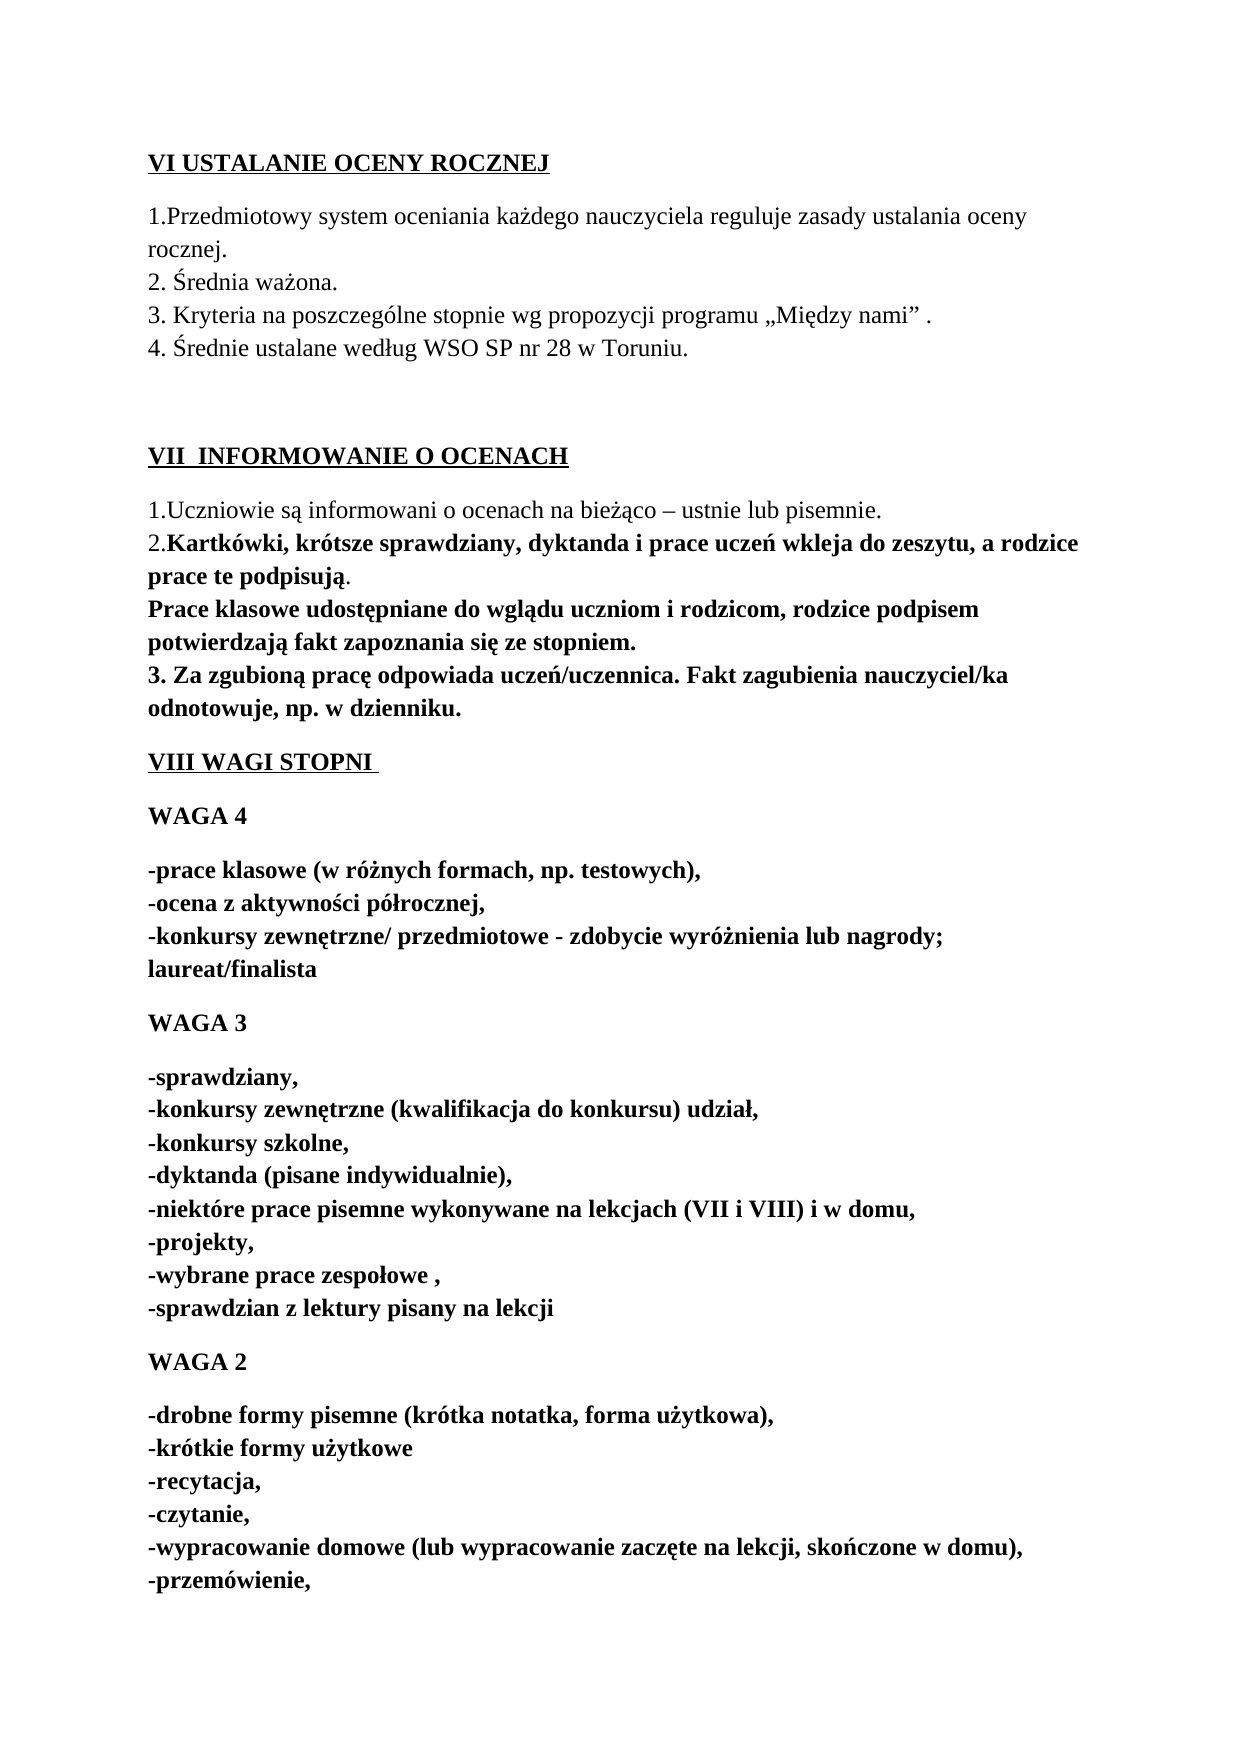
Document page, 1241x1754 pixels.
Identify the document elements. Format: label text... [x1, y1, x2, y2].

text VIII WAGI STOPNI [148, 747, 1093, 776]
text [148, 1400, 1093, 1594]
text WAGA 4 [148, 801, 1093, 830]
text WAGA 2 [148, 1347, 1093, 1375]
text VII INFORMOWANIE O OCENACH [148, 441, 1093, 470]
text WAGA 3 [148, 1008, 1093, 1036]
text 1.Przedmiotowy system oceniania każdego nauczyciela reguluje zasady ustalania oceny rocznej. 2. Średnia ważona. 3. Kryteria na poszczególne stopnie wg propozycji programu „Między nami” . 4. Średnie ustalane według WSO SP nr 28 w Toruniu. [148, 201, 1093, 362]
text 1.Uczniowie są informowani o ocenach na bieżąco – ustnie lub pisemnie. 2.Kartkówki, krótsze sprawdziany, dyktanda i prace uczeń wkleja do zeszytu, a rodzice prace te podpisują. Prace klasowe udostępniane do wglądu uczniom i rodzicom, rodzice podpisem potwierdzają fakt zapoznania się ze stopniem. 3. Za zgubioną pracę odpowiada uczeń/uczennica. Fakt zagubienia nauczyciel/ka odnotowuje, np. w dzienniku. [148, 495, 1093, 722]
text -prace klasowe (w różnych formach, np. testowych), -ocena z aktywności półrocznej, -konkursy zewnętrzne/ przedmiotowe - zdobycie wyróżnienia lub nagrody; laureat/finalista [148, 855, 1093, 983]
text -sprawdziany, -konkursy zewnętrzne (kwalifikacja do konkursu) udział, -konkursy szkolne, -dyktanda (pisane indywidualnie), -niektóre prace pisemne wykonywane na lekcjach (VII i VIII) i w domu, -projekty, -wybrane prace zespołowe , -sprawdzian z lektury pisany na lekcji [148, 1062, 1093, 1321]
text VI USTALANIE OCENY ROCZNEJ [148, 148, 1093, 176]
